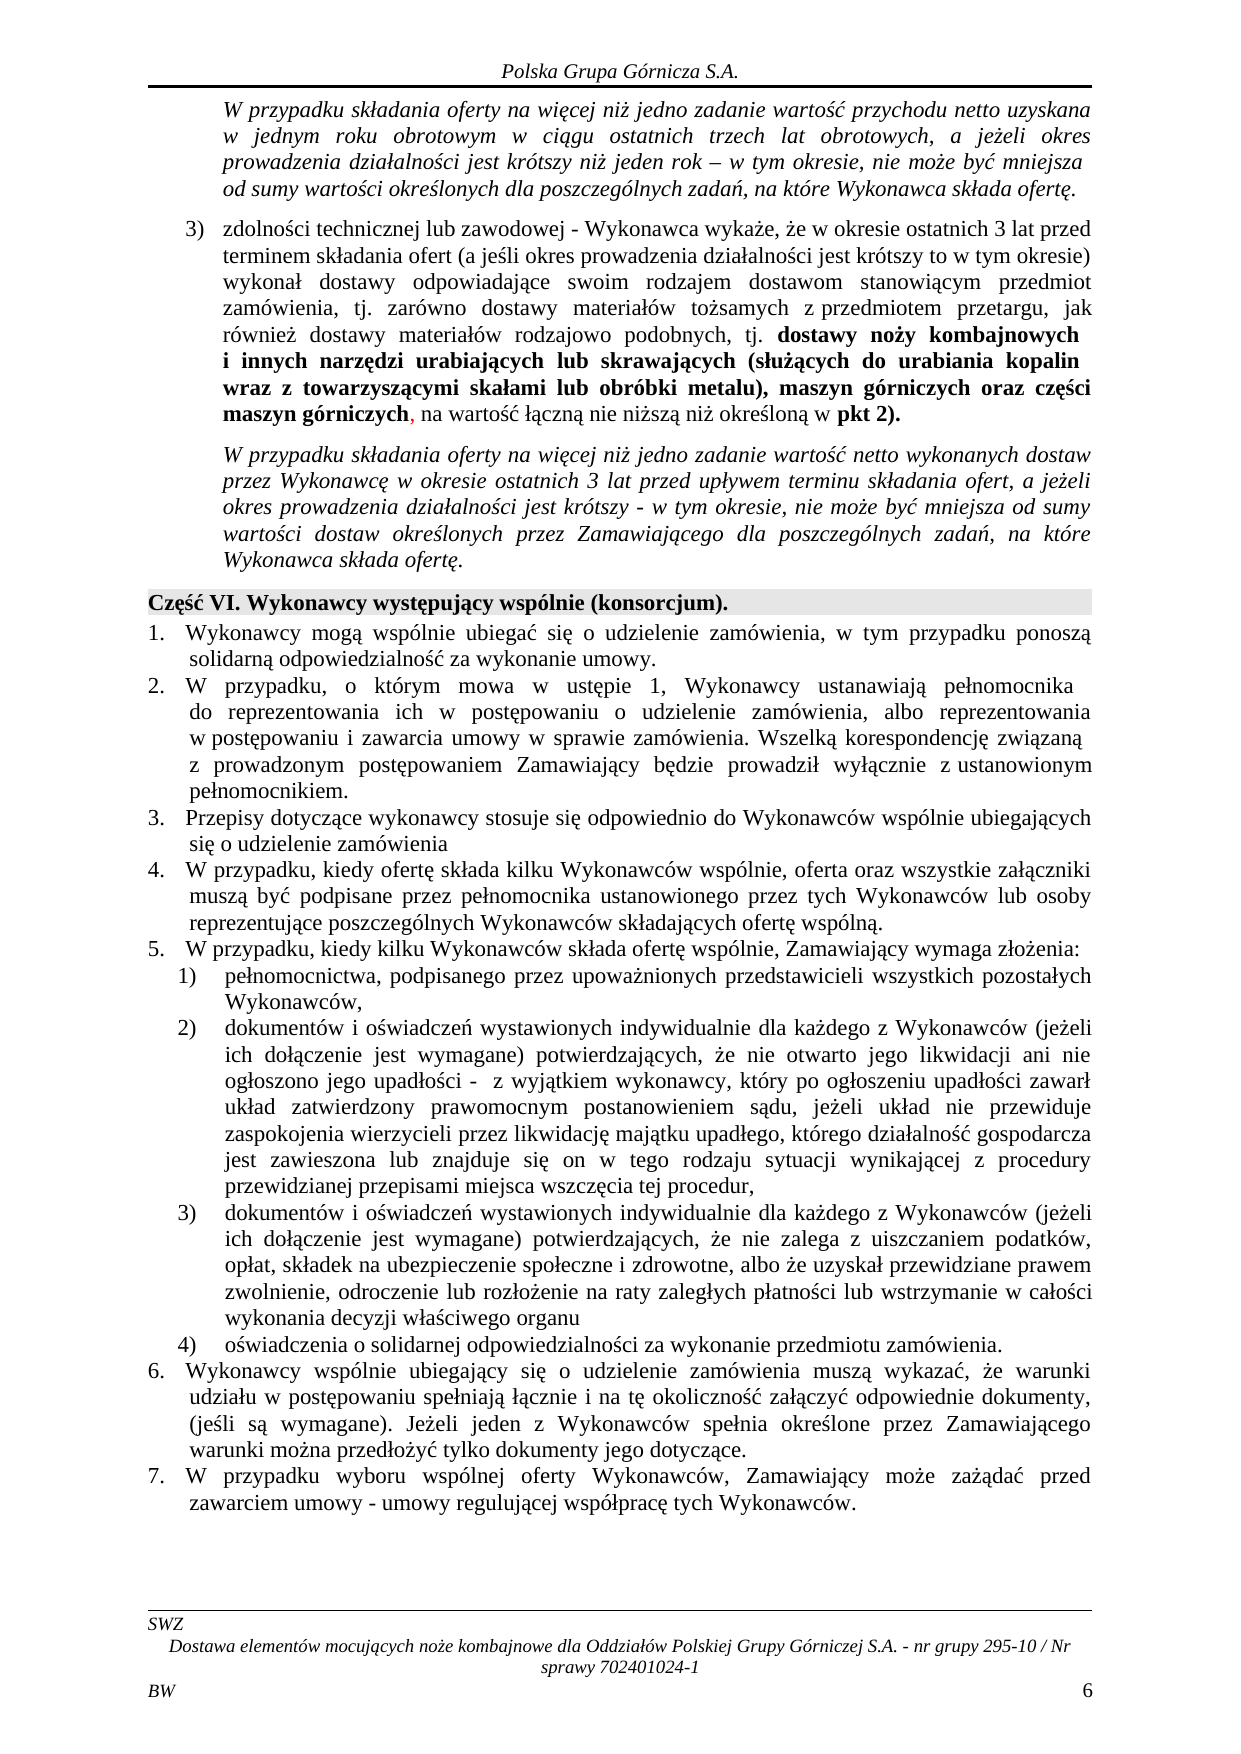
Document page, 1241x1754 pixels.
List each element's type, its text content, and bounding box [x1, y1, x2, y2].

list W przypadku, kiedy kilku Wykonawców składa ofertę wspólnie, Zamawiający wymaga złożenia: [148, 935, 1092, 962]
list W przypadku składania oferty na więcej niż jedno zadanie wartość netto wykonanych dostaw przez Wykonawcę w okresie ostatnich 3 lat przed upływem terminu składania ofert, a jeżeli okres prowadzenia działalności jest krótszy - w tym okresie, nie może być mniejsza od sumy wartości dostaw określonych przez Zamawiającego dla poszczególnych zadań, na które Wykonawca składa ofertę. [223, 441, 1092, 572]
list dokumentów i oświadczeń wystawionych indywidualnie dla każdego z Wykonawców (jeżeli ich dołączenie jest wymagane) potwierdzających, że nie otwarto jego likwidacji ani nie ogłoszono jego upadłości - z wyjątkiem wykonawcy, który po ogłoszeniu upadłości zawarł układ zatwierdzony prawomocnym postanowieniem sądu, jeżeli układ nie przewiduje zaspokojenia wierzycieli przez likwidację majątku upadłego, którego działalność gospodarcza jest zawieszona lub znajduje się on w tego rodzaju sytuacji wynikającej z procedury przewidzianej przepisami miejsca wszczęcia tej procedur, [177, 1014, 1092, 1199]
list oświadczenia o solidarnej odpowiedzialności za wykonanie przedmiotu zamówienia. [177, 1331, 1092, 1357]
list W przypadku, kiedy ofertę składa kilku Wykonawców wspólnie, oferta oraz wszystkie załączniki muszą być podpisane przez pełnomocnika ustanowionego przez tych Wykonawców lub osoby reprezentujące poszczególnych Wykonawców składających ofertę wspólną. [148, 856, 1092, 935]
list Przepisy dotyczące wykonawcy stosuje się odpowiednio do Wykonawców wspólnie ubiegających się o udzielenie zamówienia [148, 803, 1092, 856]
list W przypadku, o którym mowa w ustępie 1, Wykonawcy ustanawiają pełnomocnika do reprezentowania ich w postępowaniu o udzielenie zamówienia, albo reprezentowania w postępowaniu i zawarcia umowy w sprawie zamówienia. Wszelką korespondencję związaną z prowadzonym postępowaniem Zamawiający będzie prowadził wyłącznie z ustanowionym pełnomocnikiem. [148, 672, 1092, 803]
list pełnomocnictwa, podpisanego przez upoważnionych przedstawicieli wszystkich pozostałych Wykonawców, [177, 962, 1092, 1014]
list dokumentów i oświadczeń wystawionych indywidualnie dla każdego z Wykonawców (jeżeli ich dołączenie jest wymagane) potwierdzających, że nie zalega z uiszczaniem podatków, opłat, składek na ubezpieczenie społeczne i zdrowotne, albo że uzyskał przewidziane prawem zwolnienie, odroczenie lub rozłożenie na raty zaległych płatności lub wstrzymanie w całości wykonania decyzji właściwego organu [177, 1199, 1092, 1331]
list W przypadku wyboru wspólnej oferty Wykonawców, Zamawiający może zażądać przed zawarciem umowy - umowy regulującej współpracę tych Wykonawców. [148, 1462, 1092, 1515]
list zdolności technicznej lub zawodowej - Wykonawca wykaże, że w okresie ostatnich 3 lat przed terminem składania ofert (a jeśli okres prowadzenia działalności jest krótszy to w tym okresie) wykonał dostawy odpowiadające swoim rodzajem dostawom stanowiącym przedmiot zamówienia, tj. zarówno dostawy materiałów tożsamych z przedmiotem przetargu, jak również dostawy materiałów rodzajowo podobnych, tj. dostawy noży kombajnowych i innych narzędzi urabiających lub skrawających (służących do urabiania kopalin wraz z towarzyszącymi skałami lub obróbki metalu), maszyn górniczych oraz części maszyn górniczych, na wartość łączną nie niższą niż określoną w pkt 2). [185, 215, 1092, 426]
list W przypadku składania oferty na więcej niż jedno zadanie wartość przychodu netto uzyskana w jednym roku obrotowym w ciągu ostatnich trzech lat obrotowych, a jeżeli okres prowadzenia działalności jest krótszy niż jeden rok – w tym okresie, nie może być mniejsza od sumy wartości określonych dla poszczególnych zadań, na które Wykonawca składa ofertę. [223, 96, 1092, 201]
subtitle Część VI. Wykonawcy występujący wspólnie (konsorcjum). [148, 589, 1092, 615]
list Wykonawcy wspólnie ubiegający się o udzielenie zamówienia muszą wykazać, że warunki udziału w postępowaniu spełniają łącznie i na tę okoliczność załączyć odpowiednie dokumenty, (jeśli są wymagane). Jeżeli jeden z Wykonawców spełnia określone przez Zamawiającego warunki można przedłożyć tylko dokumenty jego dotyczące. [148, 1357, 1092, 1462]
list Wykonawcy mogą wspólnie ubiegać się o udzielenie zamówienia, w tym przypadku ponoszą solidarną odpowiedzialność za wykonanie umowy. [148, 619, 1092, 672]
